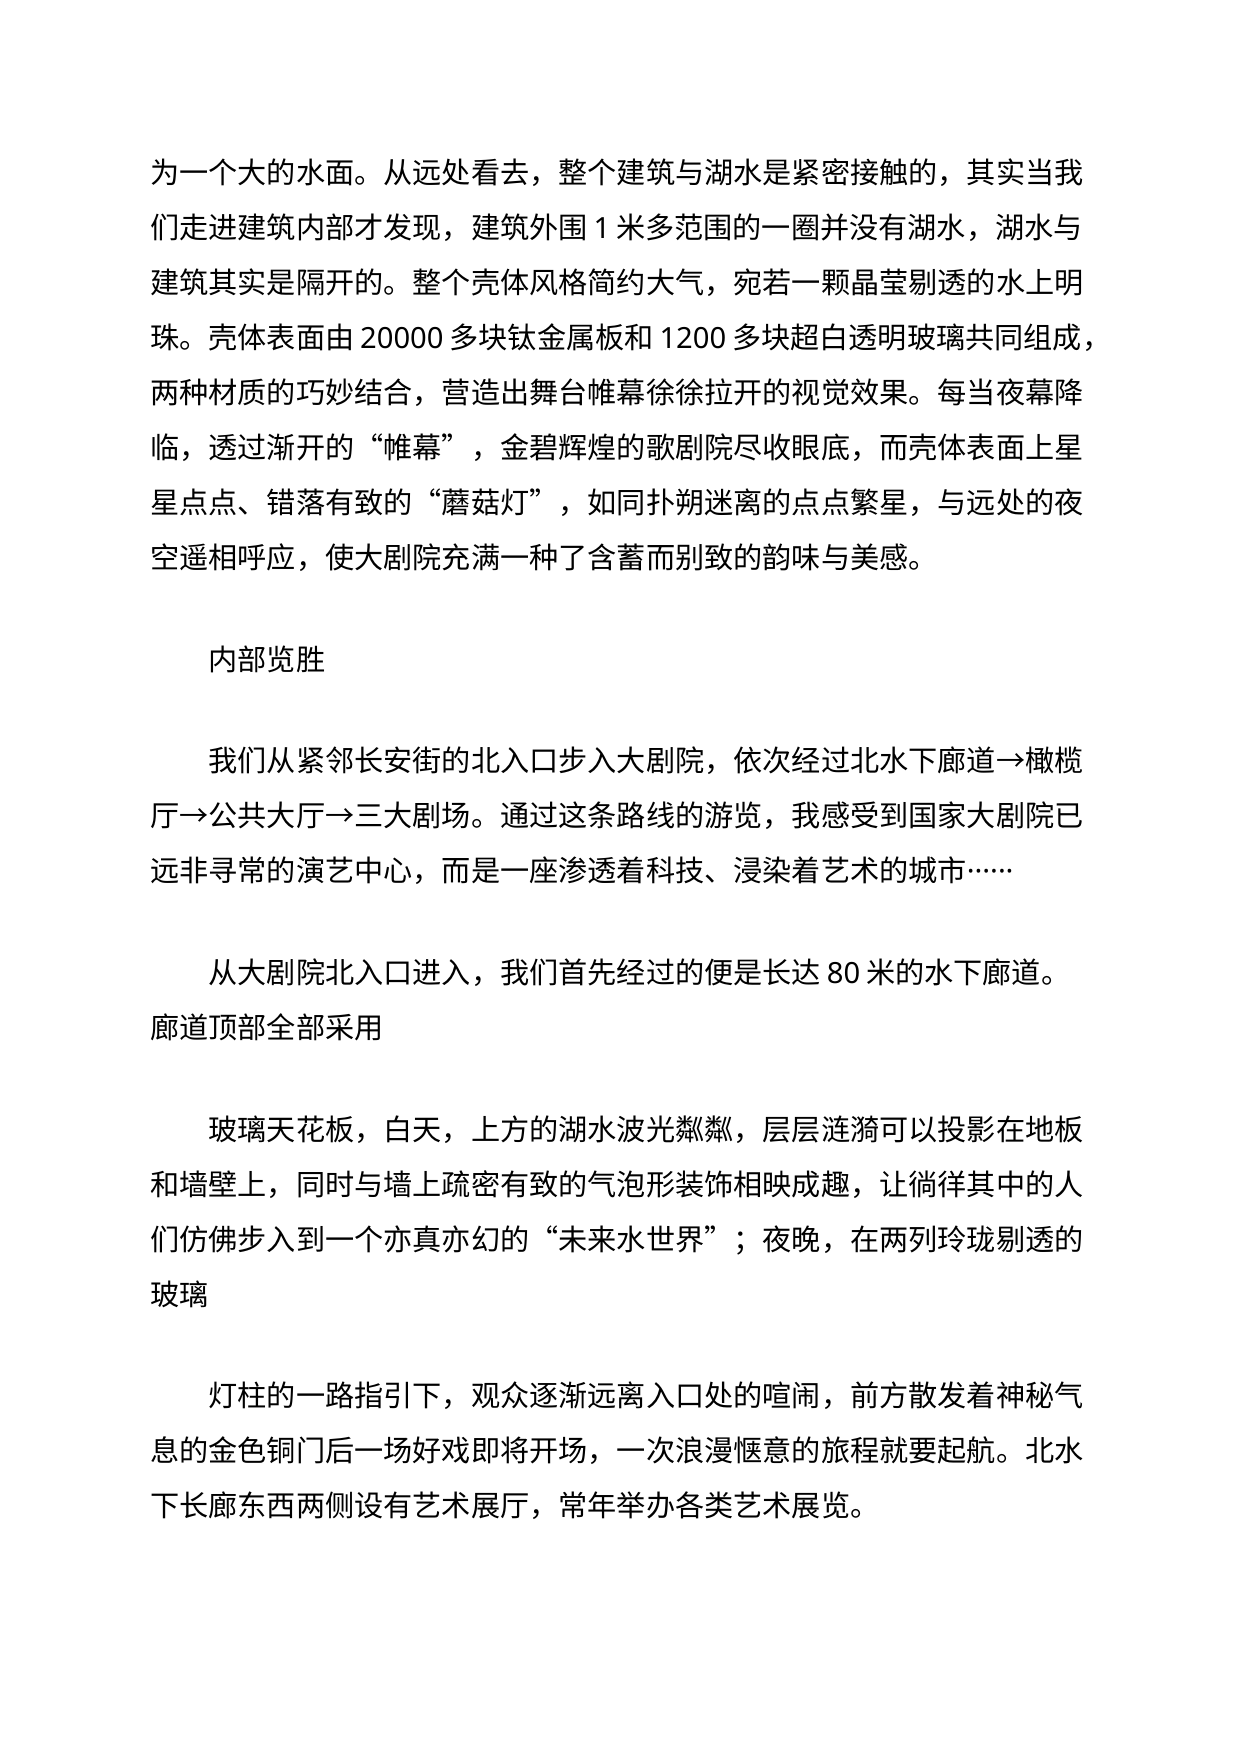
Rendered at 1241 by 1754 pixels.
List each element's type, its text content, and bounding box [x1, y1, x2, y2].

text 从大剧院北入口进入，我们首先经过的便是长达80米的水下廊道。廊道顶部全部采用 [150, 950, 1090, 1047]
text 我们从紧邻长安街的北入口步入大剧院，依次经过北水下廊道→橄榄厅→公共大厅→三大剧场。通过这条路线的游览，我感受到国家大剧院已远非寻常的演艺中心，而是一座渗透着科技、浸染着艺术的城市······ [150, 738, 1090, 890]
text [150, 150, 1090, 577]
text 灯柱的一路指引下，观众逐渐远离入口处的喧闹，前方散发着神秘气息的金色铜门后一场好戏即将开场，一次浪漫惬意的旅程就要起航。北水下长廊东西两侧设有艺术展厅，常年举办各类艺术展览。 [150, 1373, 1090, 1525]
text 内部览胜 [150, 636, 1090, 678]
text 玻璃天花板，白天，上方的湖水波光粼粼，层层涟漪可以投影在地板和墙壁上，同时与墙上疏密有致的气泡形装饰相映成趣，让徜徉其中的人们仿佛步入到一个亦真亦幻的“未来水世界”；夜晚，在两列玲珑剔透的玻璃 [150, 1107, 1090, 1313]
